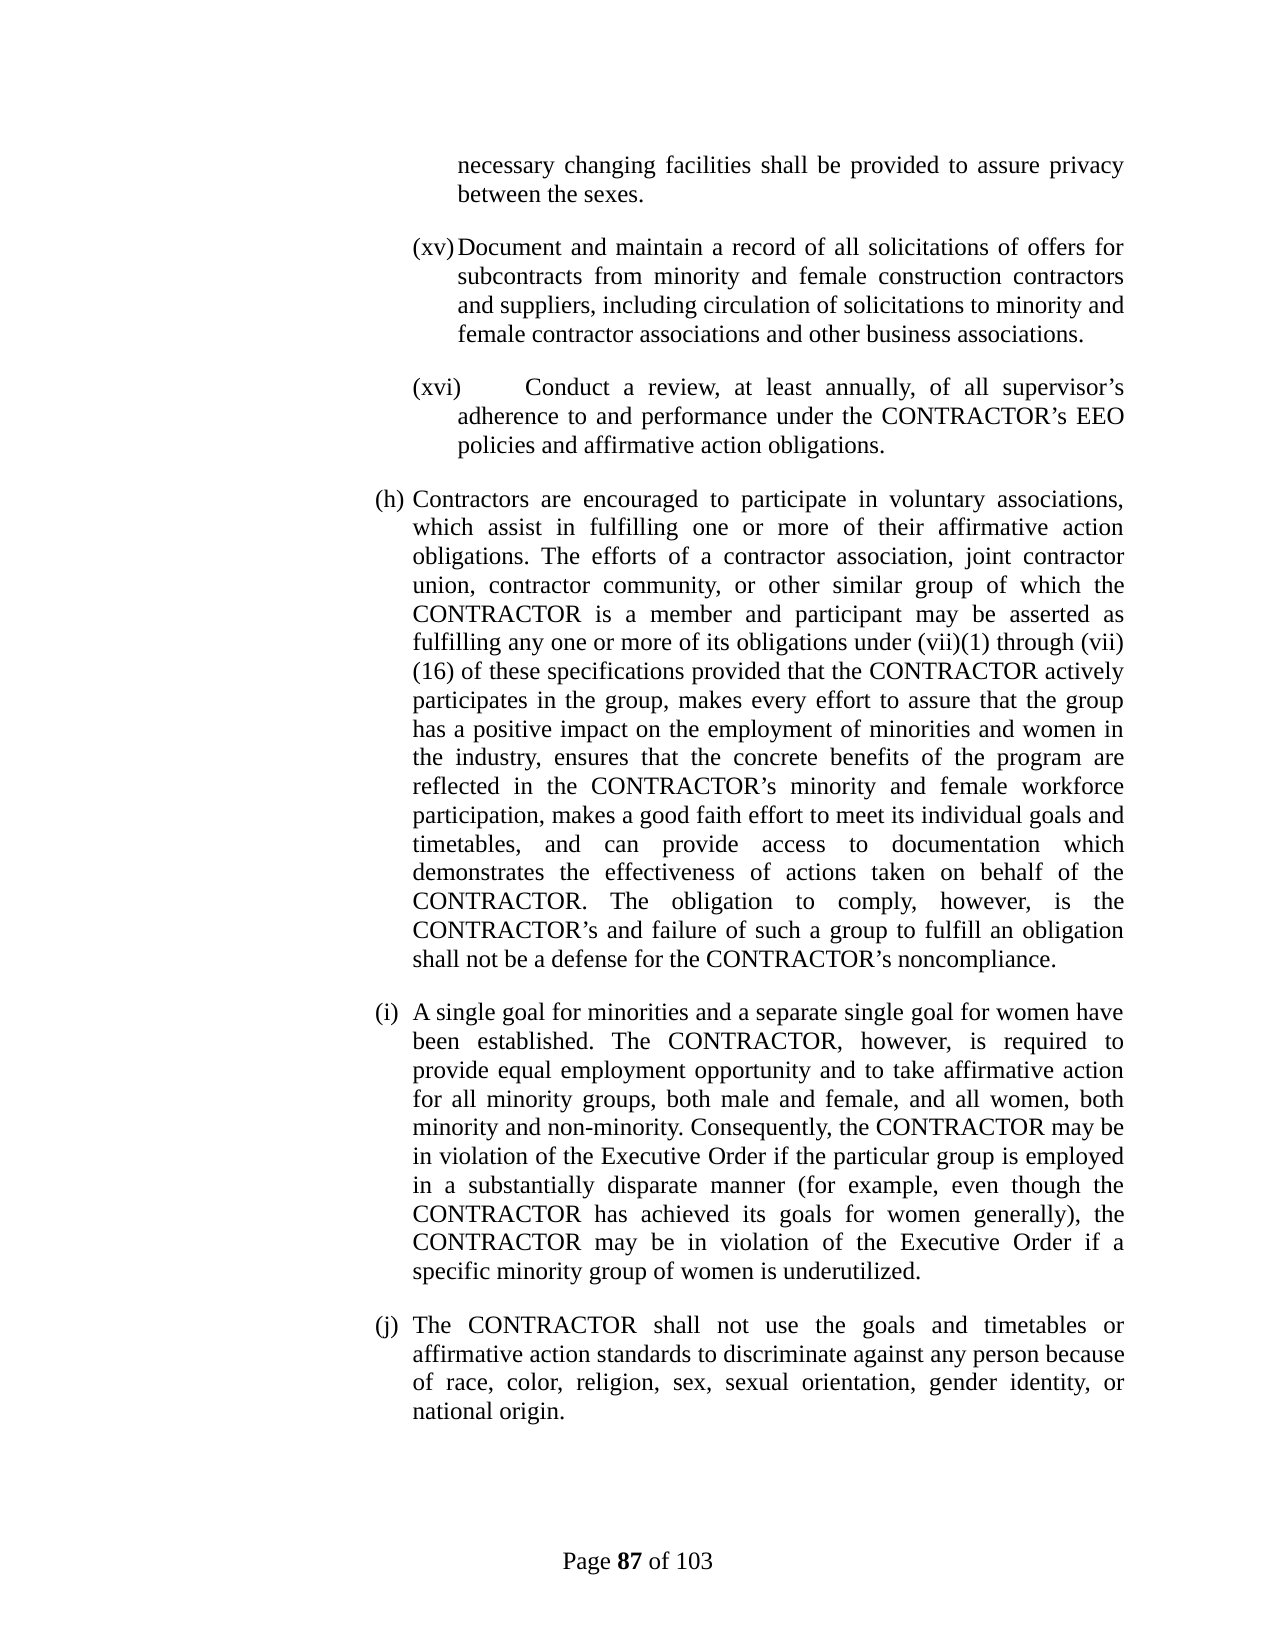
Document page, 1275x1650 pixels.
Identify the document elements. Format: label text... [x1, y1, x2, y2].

subtitle The CONTRACTOR shall not use the goals and timetables or affirmative action standards to discriminate against any person because of race, color, religion, sex, sexual orientation, gender identity, or national origin. [375, 1310, 1125, 1425]
subtitle Conduct a review, at least annually, of all supervisor’s adherence to and performance under the CONTRACTOR’s EEO policies and affirmative action obligations. [412, 372, 1125, 459]
subtitle A single goal for minorities and a separate single goal for women have been established. The CONTRACTOR, however, is required to provide equal employment opportunity and to take affirmative action for all minority groups, both male and female, and all women, both minority and non-minority. Consequently, the CONTRACTOR may be in violation of the Executive Order if the particular group is employed in a substantially disparate manner (for example, even though the CONTRACTOR has achieved its goals for women generally), the CONTRACTOR may be in violation of the Executive Order if a specific minority group of women is underutilized. [375, 997, 1125, 1285]
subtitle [412, 150, 1125, 207]
subtitle Document and maintain a record of all solicitations of offers for subcontracts from minority and female construction contractors and suppliers, including circulation of solicitations to minority and female contractor associations and other business associations. [412, 232, 1125, 347]
subtitle Contractors are encouraged to participate in voluntary associations, which assist in fulfilling one or more of their affirmative action obligations. The efforts of a contractor association, joint contractor union, contractor community, or other similar group of which the CONTRACTOR is a member and participant may be asserted as fulfilling any one or more of its obligations under (vii)(1) through (vii)(16) of these specifications provided that the CONTRACTOR actively participates in the group, makes every effort to assure that the group has a positive impact on the employment of minorities and women in the industry, ensures that the concrete benefits of the program are reflected in the CONTRACTOR’s minority and female workforce participation, makes a good faith effort to meet its individual goals and timetables, and can provide access to documentation which demonstrates the effectiveness of actions taken on behalf of the CONTRACTOR. The obligation to comply, however, is the CONTRACTOR’s and failure of such a group to fulfill an obligation shall not be a defense for the CONTRACTOR’s noncompliance. [375, 484, 1125, 972]
